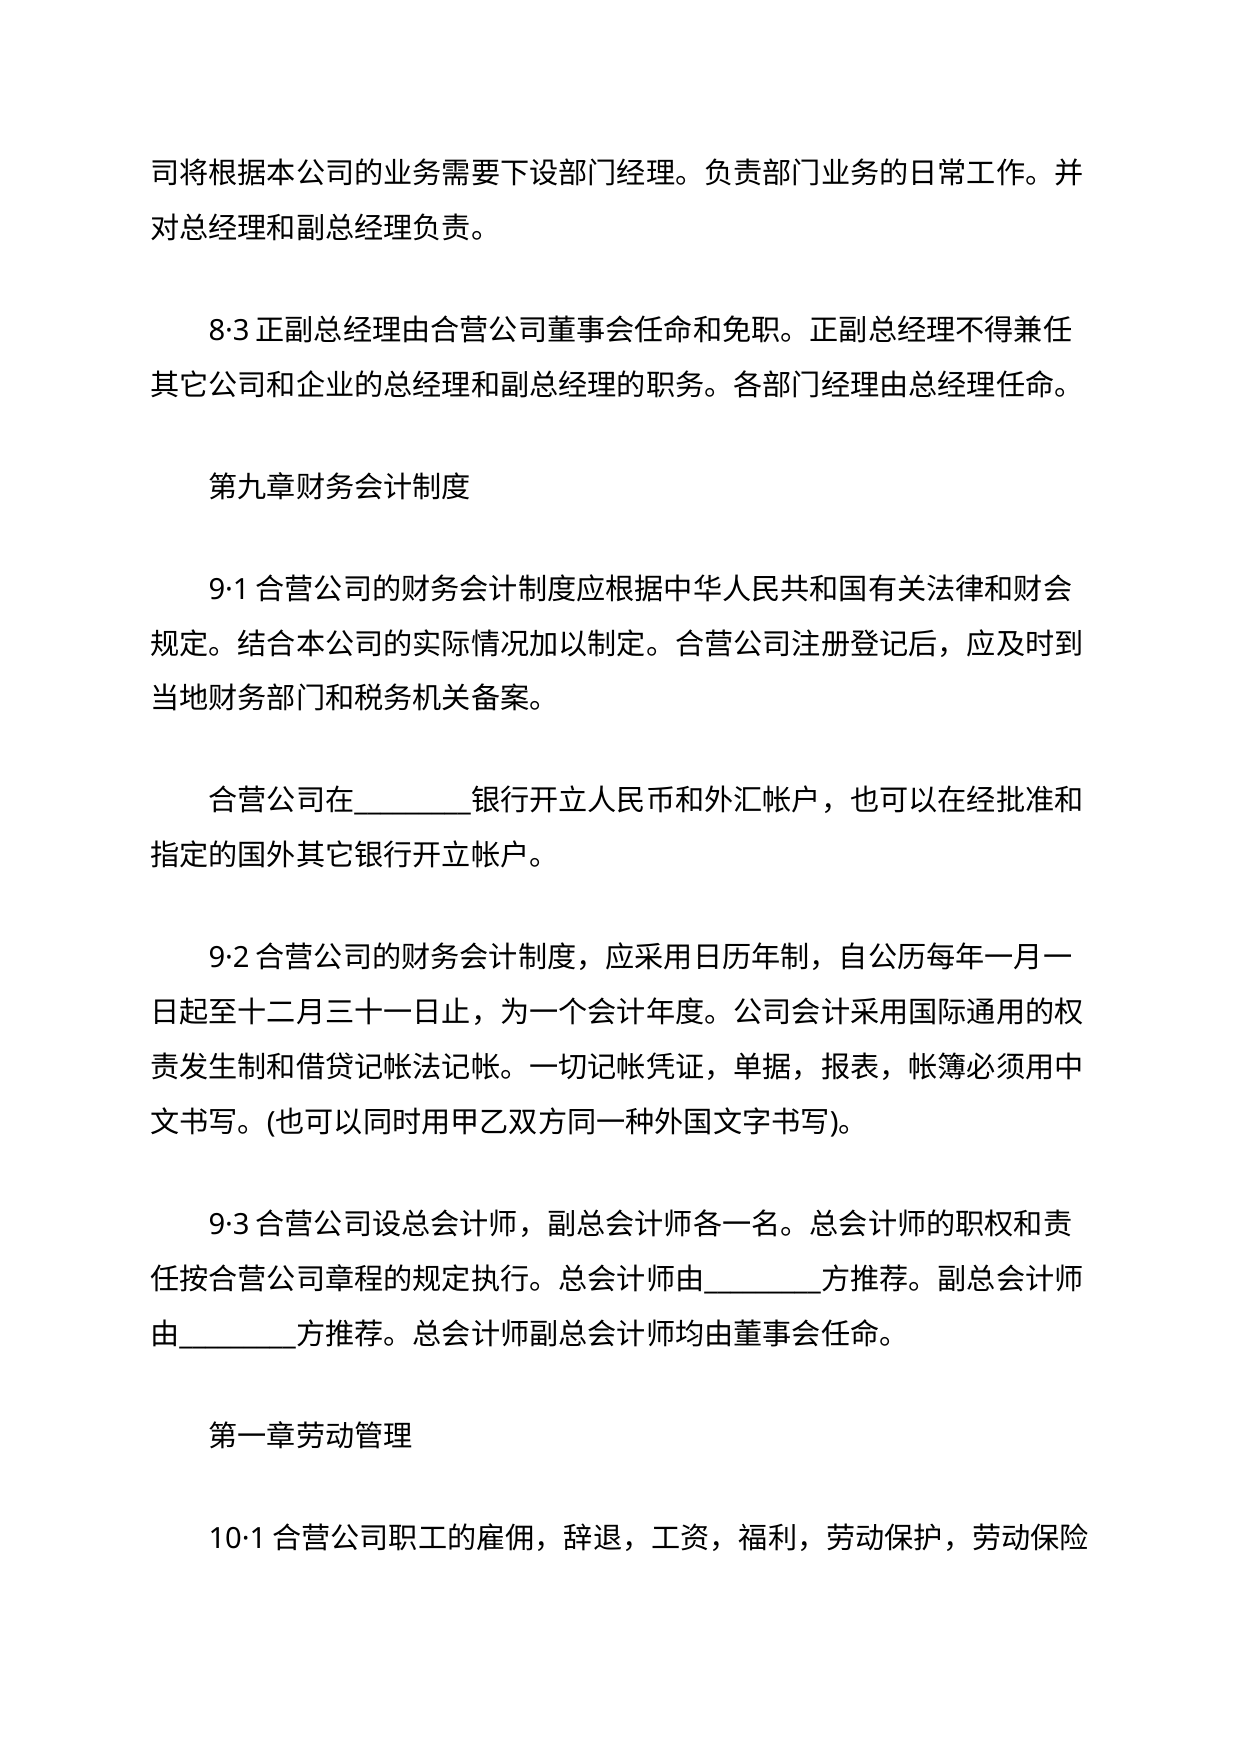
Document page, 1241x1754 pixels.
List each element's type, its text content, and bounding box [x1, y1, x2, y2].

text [150, 150, 1090, 247]
text 第九章财务会计制度 [150, 463, 1090, 506]
text 9·2合营公司的财务会计制度，应采用日历年制，自公历每年一月一日起至十二月三十一日止，为一个会计年度。公司会计采用国际通用的权责发生制和借贷记帐法记帐。一切记帐凭证，单据，报表，帐簿必须用中文书写。(也可以同时用甲乙双方同一种外国文字书写)。 [150, 934, 1090, 1141]
text 9·3合营公司设总会计师，副总会计师各一名。总会计师的职权和责任按合营公司章程的规定执行。总会计师由_________方推荐。副总会计师由_________方推荐。总会计师副总会计师均由董事会任命。 [150, 1200, 1090, 1353]
text 合营公司在_________银行开立人民币和外汇帐户，也可以在经批准和指定的国外其它银行开立帐户。 [150, 777, 1090, 874]
text 第一章劳动管理 [150, 1412, 1090, 1455]
text 9·1合营公司的财务会计制度应根据中华人民共和国有关法律和财会规定。结合本公司的实际情况加以制定。合营公司注册登记后，应及时到当地财务部门和税务机关备案。 [150, 565, 1090, 717]
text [150, 1514, 1090, 1557]
text 8·3正副总经理由合营公司董事会任命和免职。正副总经理不得兼任其它公司和企业的总经理和副总经理的职务。各部门经理由总经理任命。 [150, 307, 1090, 404]
